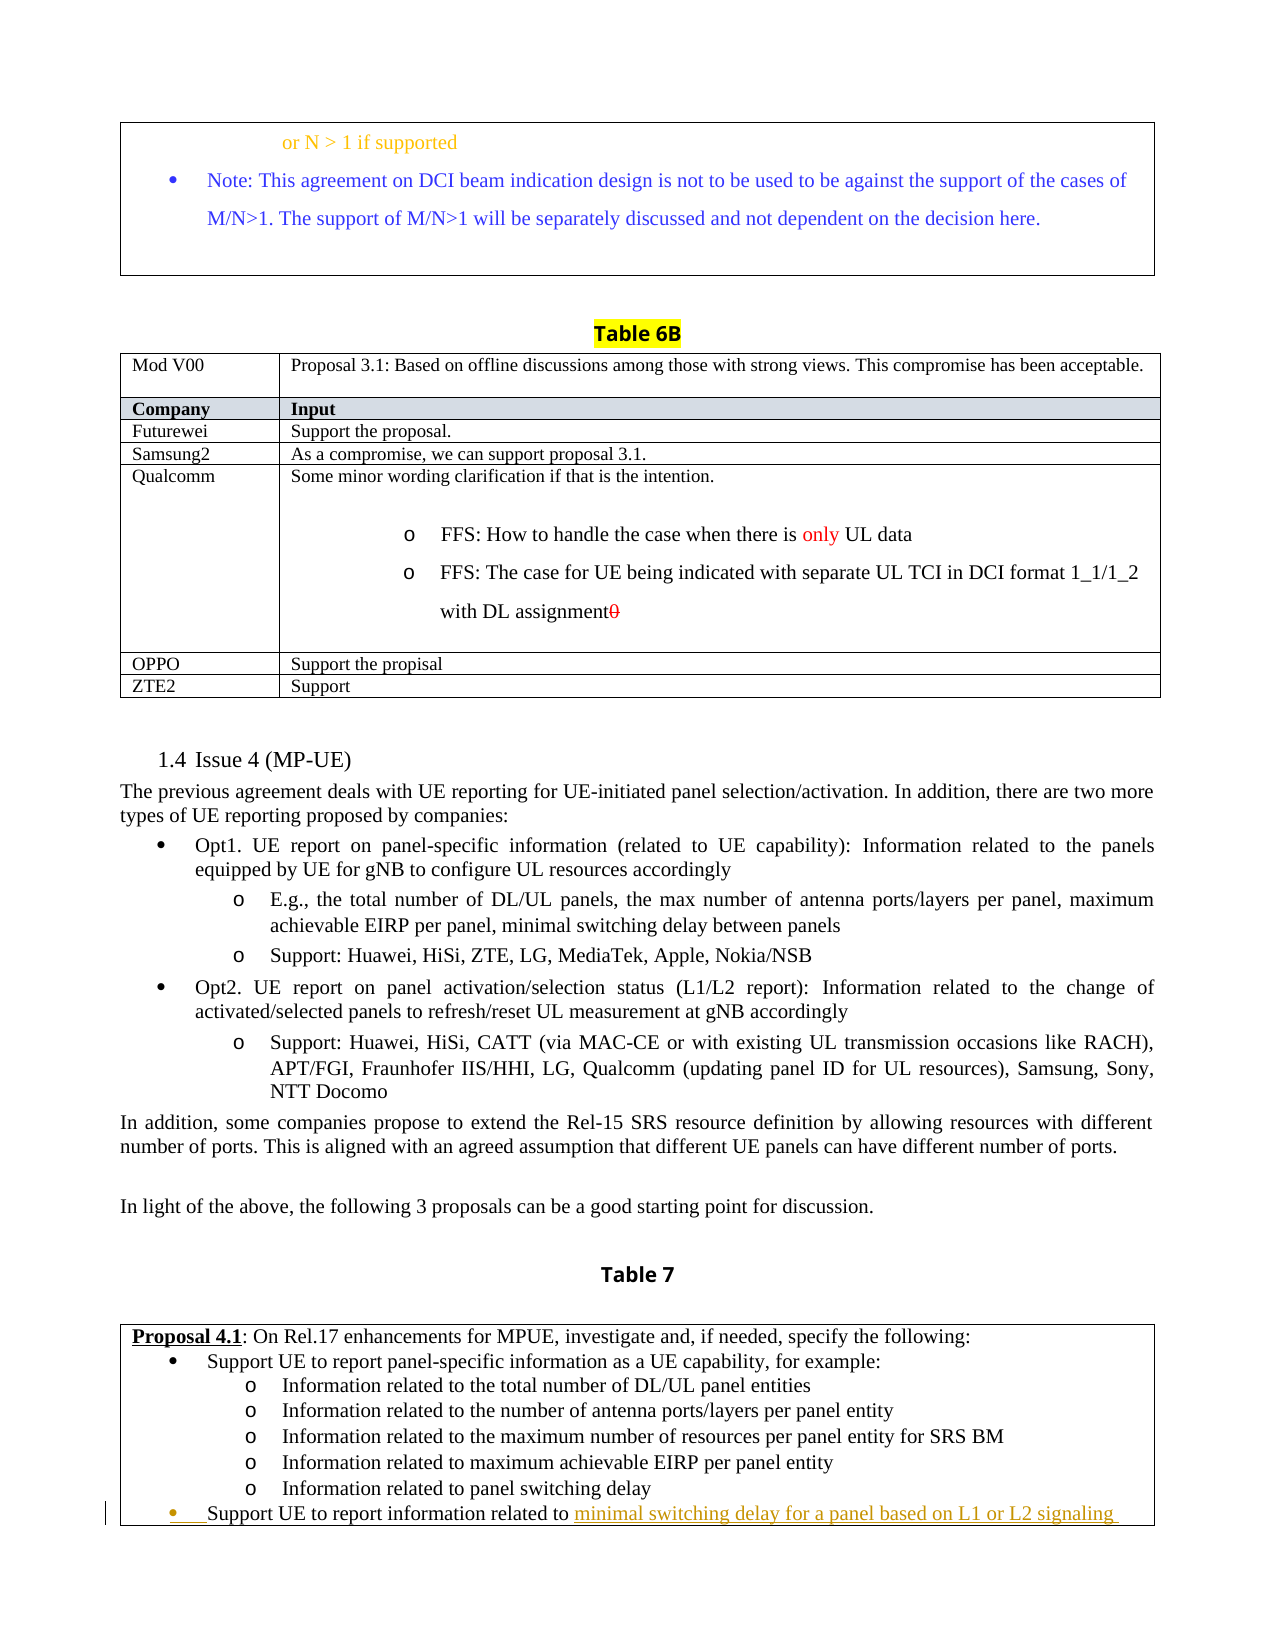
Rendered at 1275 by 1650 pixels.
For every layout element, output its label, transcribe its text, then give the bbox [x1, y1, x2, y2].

table_cell Company [121, 398, 279, 419]
table_cell Futurewei [121, 420, 279, 442]
text Table 7 [120, 1255, 1155, 1293]
table_cell ZTE2 [121, 675, 279, 697]
table_cell Support [280, 675, 1160, 697]
list E.g., the total number of DL/UL panels, the max number of antenna ports/layers per panel, maximum achievable EIRP per panel, minimal switching delay between panels [232, 887, 1155, 937]
list Support: Huawei, HiSi, CATT (via MAC-CE or with existing UL transmission occasions like RACH), APT/FGI, Fraunhofer IIS/HHI, LG, Qualcomm (updating panel ID for UL resources), Samsung, Sony, NTT Docomo [232, 1030, 1155, 1103]
table_cell Qualcomm [121, 465, 279, 652]
table_cell Support the propisal [280, 653, 1160, 674]
list Support: Huawei, HiSi, ZTE, LG, MediaTek, Apple, Nokia/NSB [232, 943, 1155, 969]
text In light of the above, the following 3 proposals can be a good starting point for discussion. [120, 1194, 1155, 1218]
text Table 6B [120, 314, 1155, 352]
table_cell Support the proposal. [280, 420, 1160, 442]
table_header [121, 1325, 1154, 1525]
list Opt1. UE report on panel-specific information (related to UE capability): Information related to the panels equipped by UE for gNB to configure UL resources accordingly [157, 833, 1155, 881]
text In addition, some companies propose to extend the Rel-15 SRS resource definition by allowing resources with different number of ports. This is aligned with an agreed assumption that different UE panels can have different number of ports. [120, 1110, 1155, 1158]
list Opt2. UE report on panel activation/selection status (L1/L2 report): Information related to the change of activated/selected panels to refresh/reset UL measurement at gNB accordingly [157, 975, 1155, 1023]
subtitle Issue 4 (MP-UE) [157, 741, 1155, 778]
table_cell As a compromise, we can support proposal 3.1. [280, 443, 1160, 464]
table_header Mod V00 [121, 354, 279, 397]
table_cell OPPO [121, 653, 279, 674]
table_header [121, 123, 1154, 275]
table_header Proposal 3.1: Based on offline discussions among those with strong views. This compromise has been acceptable. [280, 354, 1160, 397]
table_cell Input [280, 398, 1160, 419]
text The previous agreement deals with UE reporting for UE-initiated panel selection/activation. In addition, there are two more types of UE reporting proposed by companies: [120, 778, 1155, 827]
table_cell Samsung2 [121, 443, 279, 464]
table_cell Some minor wording clarification if that is the intention. FFS: How to handle the case when there is only UL data FFS: The case for UE being indicated with separate UL TCI in DCI format 1_1/1_2 with DL assignment0 [280, 465, 1160, 652]
